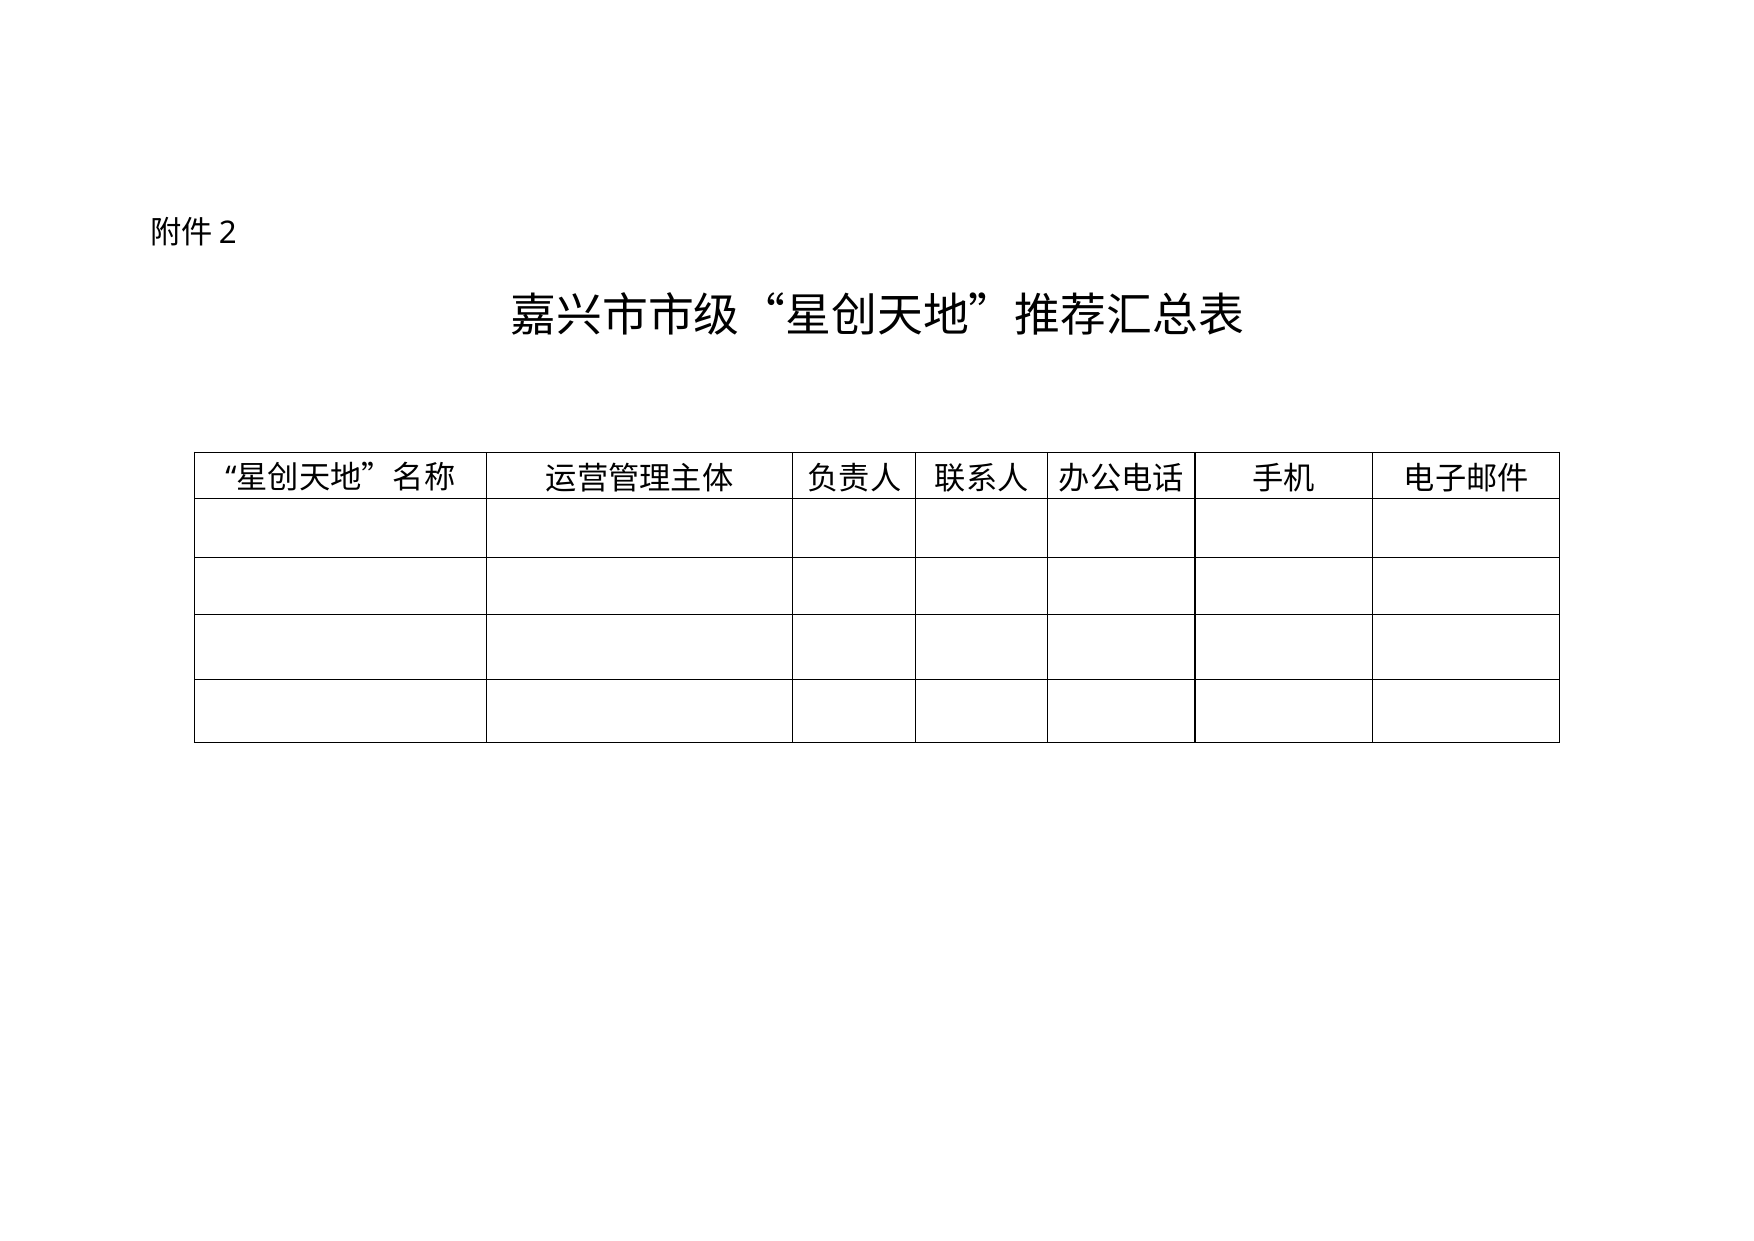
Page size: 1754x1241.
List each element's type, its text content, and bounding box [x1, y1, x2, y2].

table_cell [487, 680, 792, 742]
table_cell [793, 499, 915, 557]
table_cell [1373, 680, 1559, 742]
table_cell [487, 499, 792, 557]
table_cell [487, 558, 792, 614]
table_header 电子邮件 [1373, 453, 1559, 498]
table_header 负责人 [793, 453, 915, 498]
table_cell [1196, 680, 1372, 742]
table_cell [195, 558, 486, 614]
table_cell [1196, 615, 1372, 678]
table_header 联系人 [916, 453, 1047, 498]
table_cell [1048, 680, 1194, 742]
table_cell [916, 680, 1047, 742]
table_cell [1196, 558, 1372, 614]
table_cell [793, 615, 915, 678]
table_cell [1048, 558, 1194, 614]
table_cell [916, 558, 1047, 614]
text 嘉兴市市级“星创天地”推荐汇总表 [150, 263, 1604, 360]
table_header “星创天地”名称 [195, 453, 486, 498]
table_cell [916, 499, 1047, 557]
table_cell [1048, 499, 1194, 557]
table_cell [1373, 558, 1559, 614]
table_header 手机 [1196, 453, 1372, 498]
table_cell [487, 615, 792, 678]
table_header 办公电话 [1048, 453, 1194, 498]
table_cell [916, 615, 1047, 678]
table_cell [1373, 499, 1559, 557]
table_cell [195, 615, 486, 678]
table_cell [1048, 615, 1194, 678]
table_cell [195, 499, 486, 557]
table_cell [1373, 615, 1559, 678]
table_cell [793, 558, 915, 614]
table_header 运营管理主体 [487, 453, 792, 498]
text 附件2 [150, 198, 1604, 263]
table_cell [1196, 499, 1372, 557]
table_cell [793, 680, 915, 742]
table_cell [195, 680, 486, 742]
